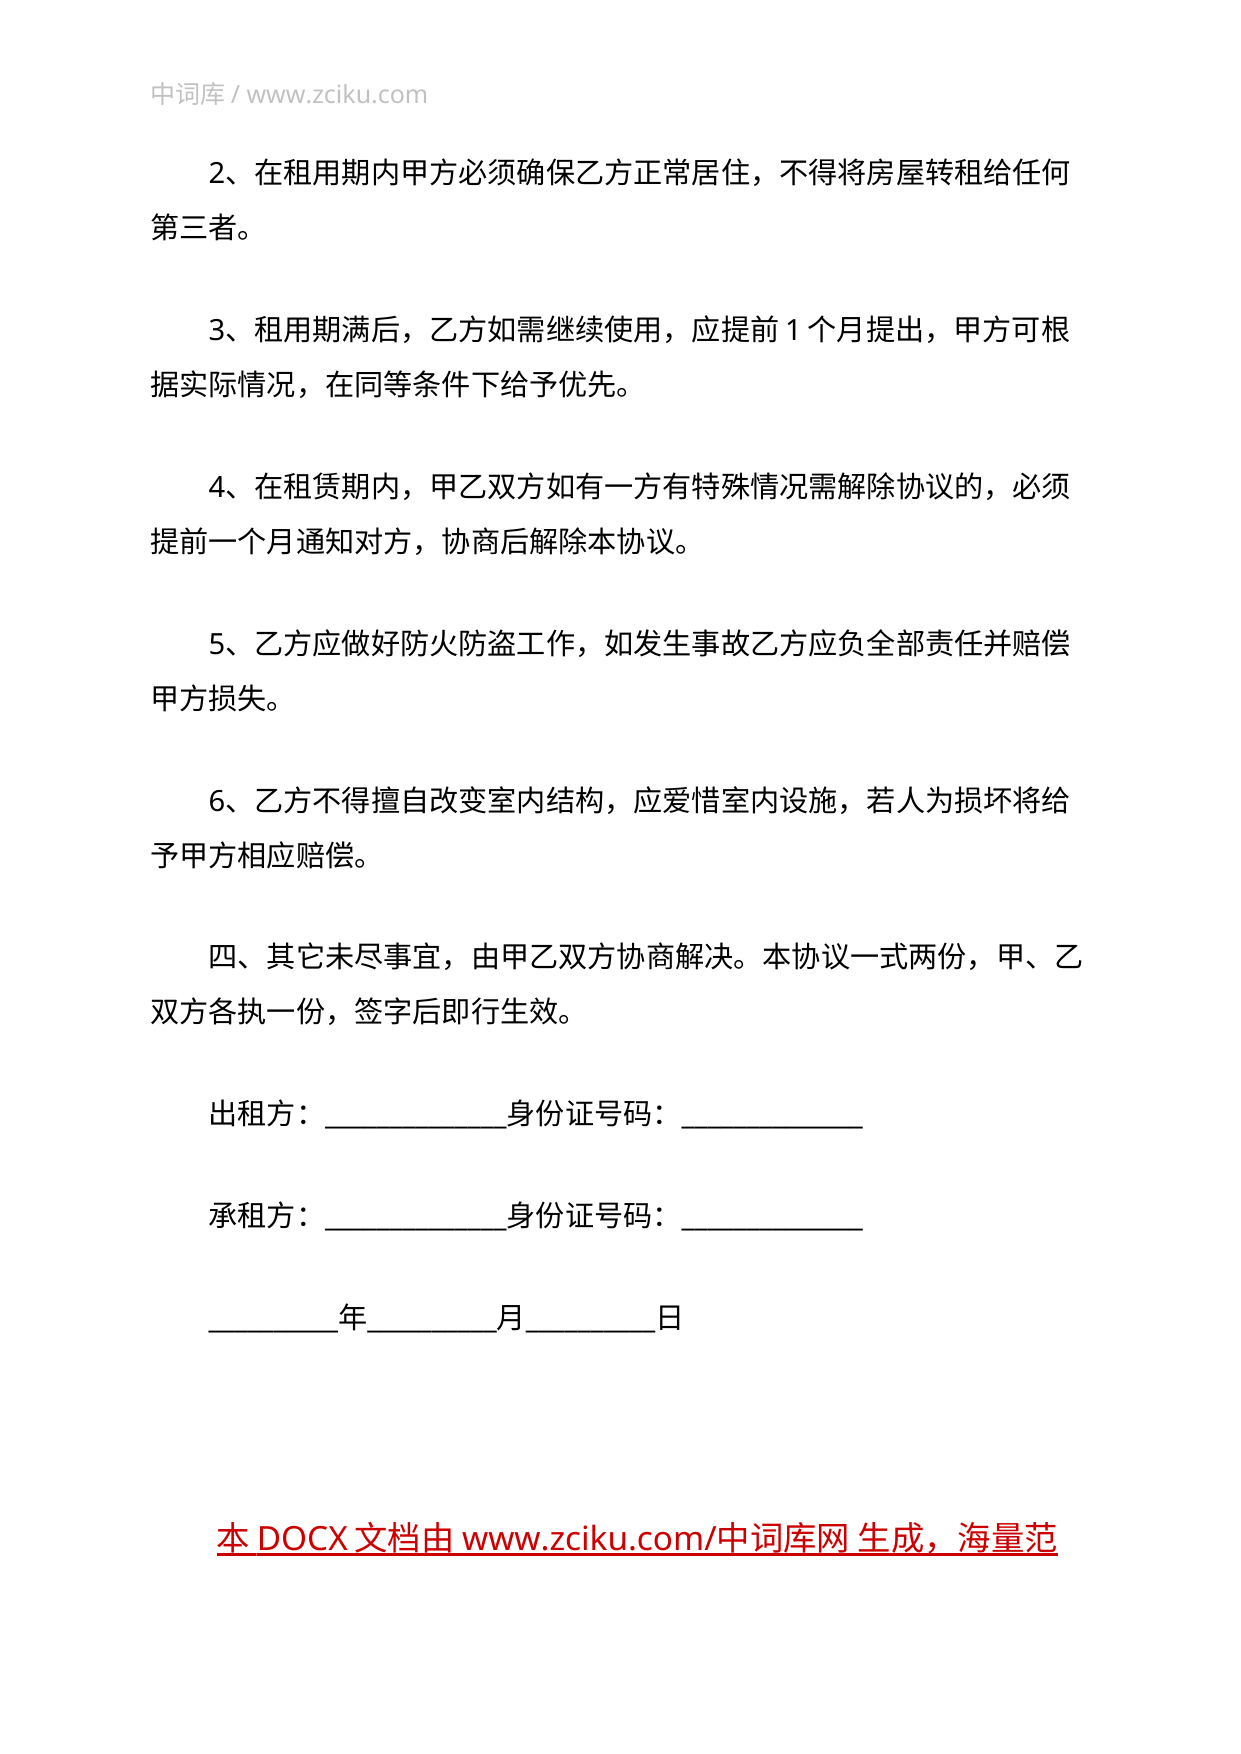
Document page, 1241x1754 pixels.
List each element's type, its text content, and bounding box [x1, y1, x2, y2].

text 6、乙方不得擅自改变室内结构，应爱惜室内设施，若人为损坏将给予甲方相应赔偿。 [150, 777, 1090, 874]
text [150, 1512, 1090, 1560]
text 3、租用期满后，乙方如需继续使用，应提前1个月提出，甲方可根据实际情况，在同等条件下给予优先。 [150, 307, 1090, 404]
text 四、其它未尽事宜，由甲乙双方协商解决。本协议一式两份，甲、乙双方各执一份，签字后即行生效。 [150, 934, 1090, 1031]
text 出租方：______________身份证号码：______________ [150, 1091, 1090, 1133]
text 承租方：______________身份证号码：______________ [150, 1192, 1090, 1235]
text 4、在租赁期内，甲乙双方如有一方有特殊情况需解除协议的，必须提前一个月通知对方，协商后解除本协议。 [150, 463, 1090, 561]
text 5、乙方应做好防火防盗工作，如发生事故乙方应负全部责任并赔偿甲方损失。 [150, 620, 1090, 718]
text __________年__________月__________日 [150, 1294, 1090, 1337]
text 2、在租用期内甲方必须确保乙方正常居住，不得将房屋转租给任何第三者。 [150, 150, 1090, 247]
